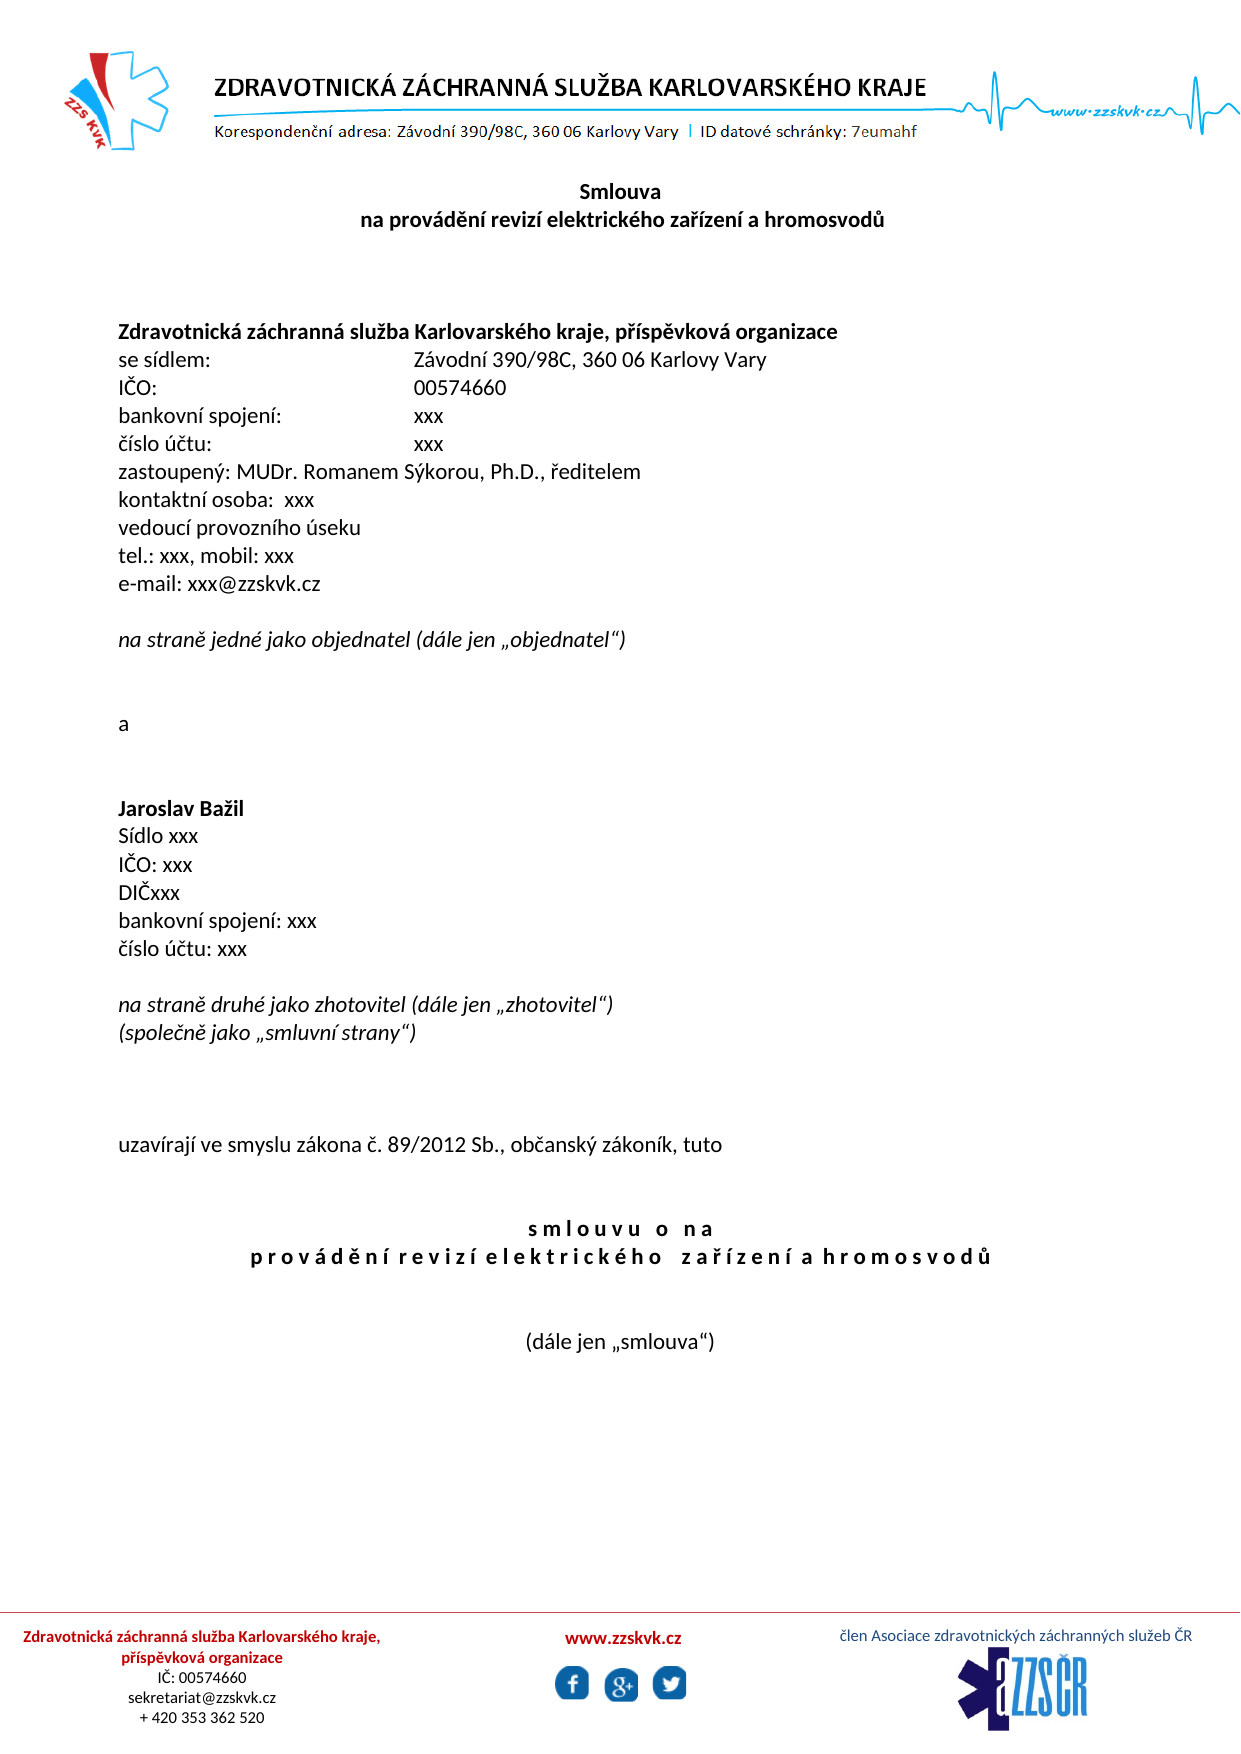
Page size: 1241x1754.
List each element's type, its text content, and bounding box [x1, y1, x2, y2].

text číslo účtu: xxx [118, 934, 1122, 962]
text Smlouva [118, 177, 1122, 205]
text bankovní spojení: xxx [118, 401, 1122, 429]
text (společně jako „smluvní strany“) [118, 1018, 1122, 1046]
text IČO: 00574660 [118, 373, 1122, 401]
picture [957, 1647, 1094, 1731]
text na straně druhé jako zhotovitel (dále jen „zhotovitel“) [118, 990, 1122, 1018]
text Zdravotnická záchranná služba Karlovarského kraje, příspěvková organizace [118, 317, 1122, 345]
text zastoupený: MUDr. Romanem Sýkorou, Ph.D., ředitelem [118, 457, 1122, 485]
text p r o v á d ě n í r e v i z í e l e k t r i c k é h o z a ř í z e n í a h r o m o s v o d ů [118, 1242, 1122, 1270]
text uzavírají ve smyslu zákona č. 89/2012 Sb., občanský zákoník, tuto [118, 1130, 1122, 1158]
text DIČxxx [118, 878, 1122, 906]
text číslo účtu: xxx [118, 429, 1122, 457]
text (dále jen „smlouva“) [118, 1327, 1122, 1355]
picture [0, 1600, 1240, 1622]
text se sídlem: Závodní 390/98C, 360 06 Karlovy Vary [118, 345, 1122, 373]
picture [604, 1668, 638, 1702]
text na provádění revizí elektrického zařízení a hromosvodů [118, 205, 1122, 233]
text vedoucí provozního úseku [118, 513, 1122, 541]
text a [118, 709, 1122, 738]
text e-mail: xxx@zzskvk.cz [118, 569, 1122, 597]
text IČO: xxx [118, 850, 1122, 878]
text s m l o u v u o n a [118, 1214, 1122, 1242]
text tel.: xxx, mobil: xxx [118, 541, 1122, 569]
picture [43, 35, 1241, 161]
text Sídlo xxx [118, 822, 1122, 850]
picture [652, 1666, 687, 1700]
text kontaktní osoba: xxx [118, 485, 1122, 513]
text Jaroslav Bažil [118, 794, 1122, 822]
text bankovní spojení: xxx [118, 906, 1122, 934]
picture [555, 1666, 589, 1700]
text na straně jedné jako objednatel (dále jen „objednatel“) [118, 626, 1122, 653]
